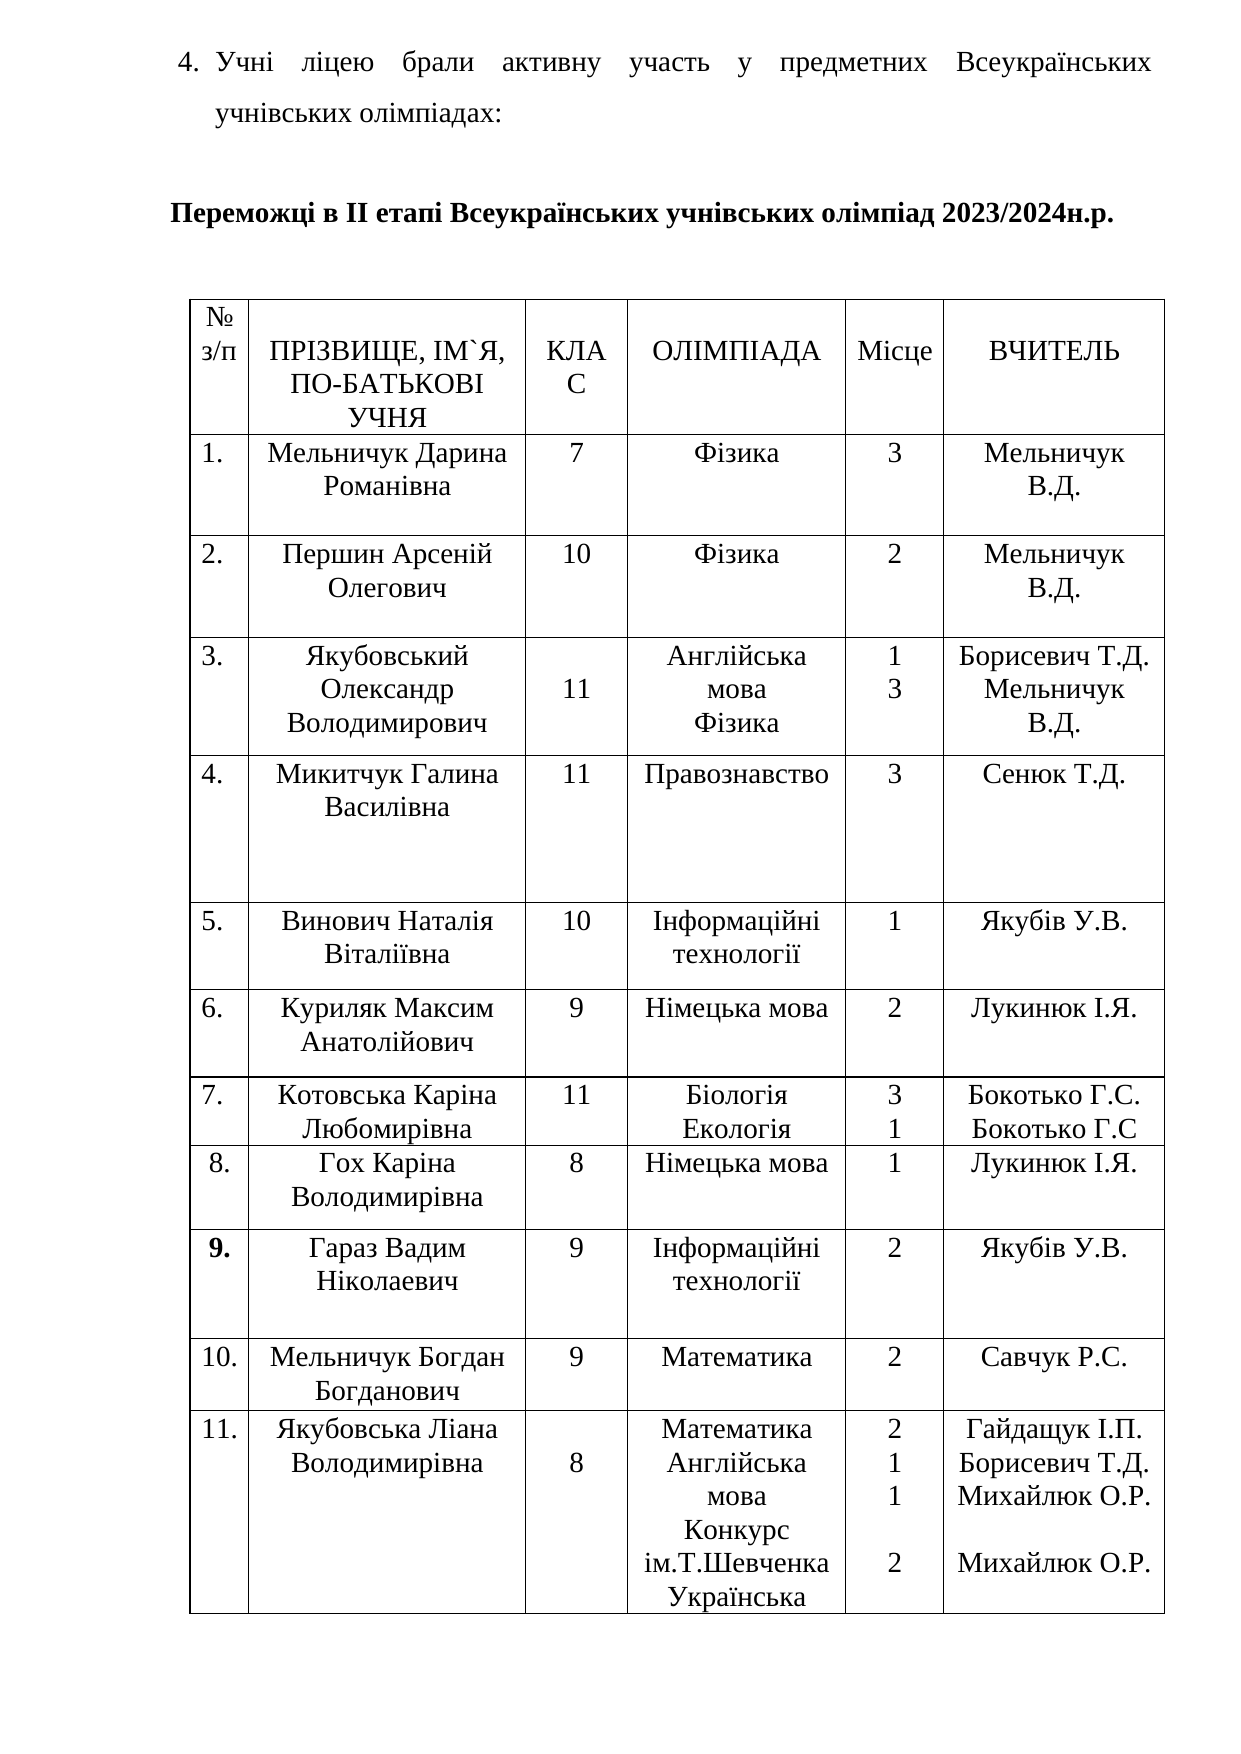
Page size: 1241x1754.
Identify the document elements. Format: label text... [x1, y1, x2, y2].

table_cell 2 [846, 1339, 943, 1410]
table_cell 2. [191, 536, 248, 637]
table_cell 9 [526, 1230, 627, 1338]
table_cell 8 [526, 1146, 627, 1229]
table_cell 8. [191, 1146, 248, 1229]
table_cell Біологія Екологія [628, 1078, 845, 1144]
table_cell 4. [191, 756, 248, 902]
table_header № з/п [191, 300, 248, 434]
table_cell Першин Арсеній Олегович [249, 536, 525, 637]
table_cell 1. [191, 435, 248, 535]
table_cell Мельничук В.Д. [944, 435, 1164, 535]
table_cell Борисевич Т.Д. Мельничук В.Д. [944, 638, 1164, 755]
table_cell 3 [846, 756, 943, 902]
table_cell 9. [191, 1230, 248, 1338]
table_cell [628, 1411, 845, 1612]
table_cell Математика [628, 1339, 845, 1410]
table_cell Савчук Р.С. [944, 1339, 1164, 1410]
table_cell 7 [526, 435, 627, 535]
table_cell 11 [526, 638, 627, 755]
table_cell Мельничук В.Д. [944, 536, 1164, 637]
table_cell Сенюк Т.Д. [944, 756, 1164, 902]
table_cell 10 [526, 903, 627, 989]
table_cell Мельничук Богдан Богданович [249, 1339, 525, 1410]
table_cell 1 [846, 903, 943, 989]
table_cell 2 1 1 2 3 [846, 1411, 943, 1612]
table_cell 11 [526, 756, 627, 902]
table_cell 6. [191, 990, 248, 1076]
table_cell 2 [846, 990, 943, 1076]
table_header ПРІЗВИЩЕ, ІМ`Я, ПО-БАТЬКОВІ УЧНЯ [249, 300, 525, 434]
table_cell 3 1 [846, 1078, 943, 1144]
table_cell 7. [191, 1078, 248, 1144]
table_cell 11 [526, 1078, 627, 1144]
table_cell Інформаційні технології [628, 903, 845, 989]
table_cell Якубів У.В. [944, 1230, 1164, 1338]
table_cell Німецька мова [628, 990, 845, 1076]
table_cell Німецька мова [628, 1146, 845, 1229]
table_cell Гараз Вадим Ніколаевич [249, 1230, 525, 1338]
table_cell Фізика [628, 435, 845, 535]
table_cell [944, 1411, 1164, 1612]
table_cell Якубовський Олександр Володимирович [249, 638, 525, 755]
table_cell Микитчук Галина Василівна [249, 756, 525, 902]
table_cell 1 [846, 1146, 943, 1229]
table_cell 8 [526, 1411, 627, 1612]
table_cell Винович Наталія Віталіївна [249, 903, 525, 989]
table_cell Куриляк Максим Анатолійович [249, 990, 525, 1076]
table_cell Фізика [628, 536, 845, 637]
table_cell Правознавство [628, 756, 845, 902]
table_header Місце [846, 300, 943, 434]
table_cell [249, 1411, 525, 1612]
table_cell 2 [846, 536, 943, 637]
table_cell 3 [846, 435, 943, 535]
table_cell Бокотько Г.С. Бокотько Г.С [944, 1078, 1164, 1144]
table_cell Мельничук Дарина Романівна [249, 435, 525, 535]
table_cell Лукинюк І.Я. [944, 1146, 1164, 1229]
table_header КЛАС [526, 300, 627, 434]
table_cell 3. [191, 638, 248, 755]
list Учні ліцею брали активну участь у предметних Всеукраїнських учнівських олімпіадах: [178, 44, 1152, 128]
table_cell 2 [846, 1230, 943, 1338]
table_header ОЛІМПІАДА [628, 300, 845, 434]
table_cell Котовська Каріна Любомирівна [249, 1078, 525, 1144]
table_cell Лукинюк І.Я. [944, 990, 1164, 1076]
table_cell 9 [526, 990, 627, 1076]
table_cell Якубів У.В. [944, 903, 1164, 989]
table_cell 1 3 [846, 638, 943, 755]
text Переможці в ІІ етапі Всеукраїнських учнівських олімпіад 2023/2024н.р. [133, 195, 1152, 229]
table_cell 11. [191, 1411, 248, 1612]
table_cell Інформаційні технології [628, 1230, 845, 1338]
table_cell Англійська мова Фізика [628, 638, 845, 755]
table_cell Гох Каріна Володимирівна [249, 1146, 525, 1229]
table_cell 9 [526, 1339, 627, 1410]
table_cell 5. [191, 903, 248, 989]
table_header ВЧИТЕЛЬ [944, 300, 1164, 434]
table_cell 10. [191, 1339, 248, 1410]
table_cell 10 [526, 536, 627, 637]
